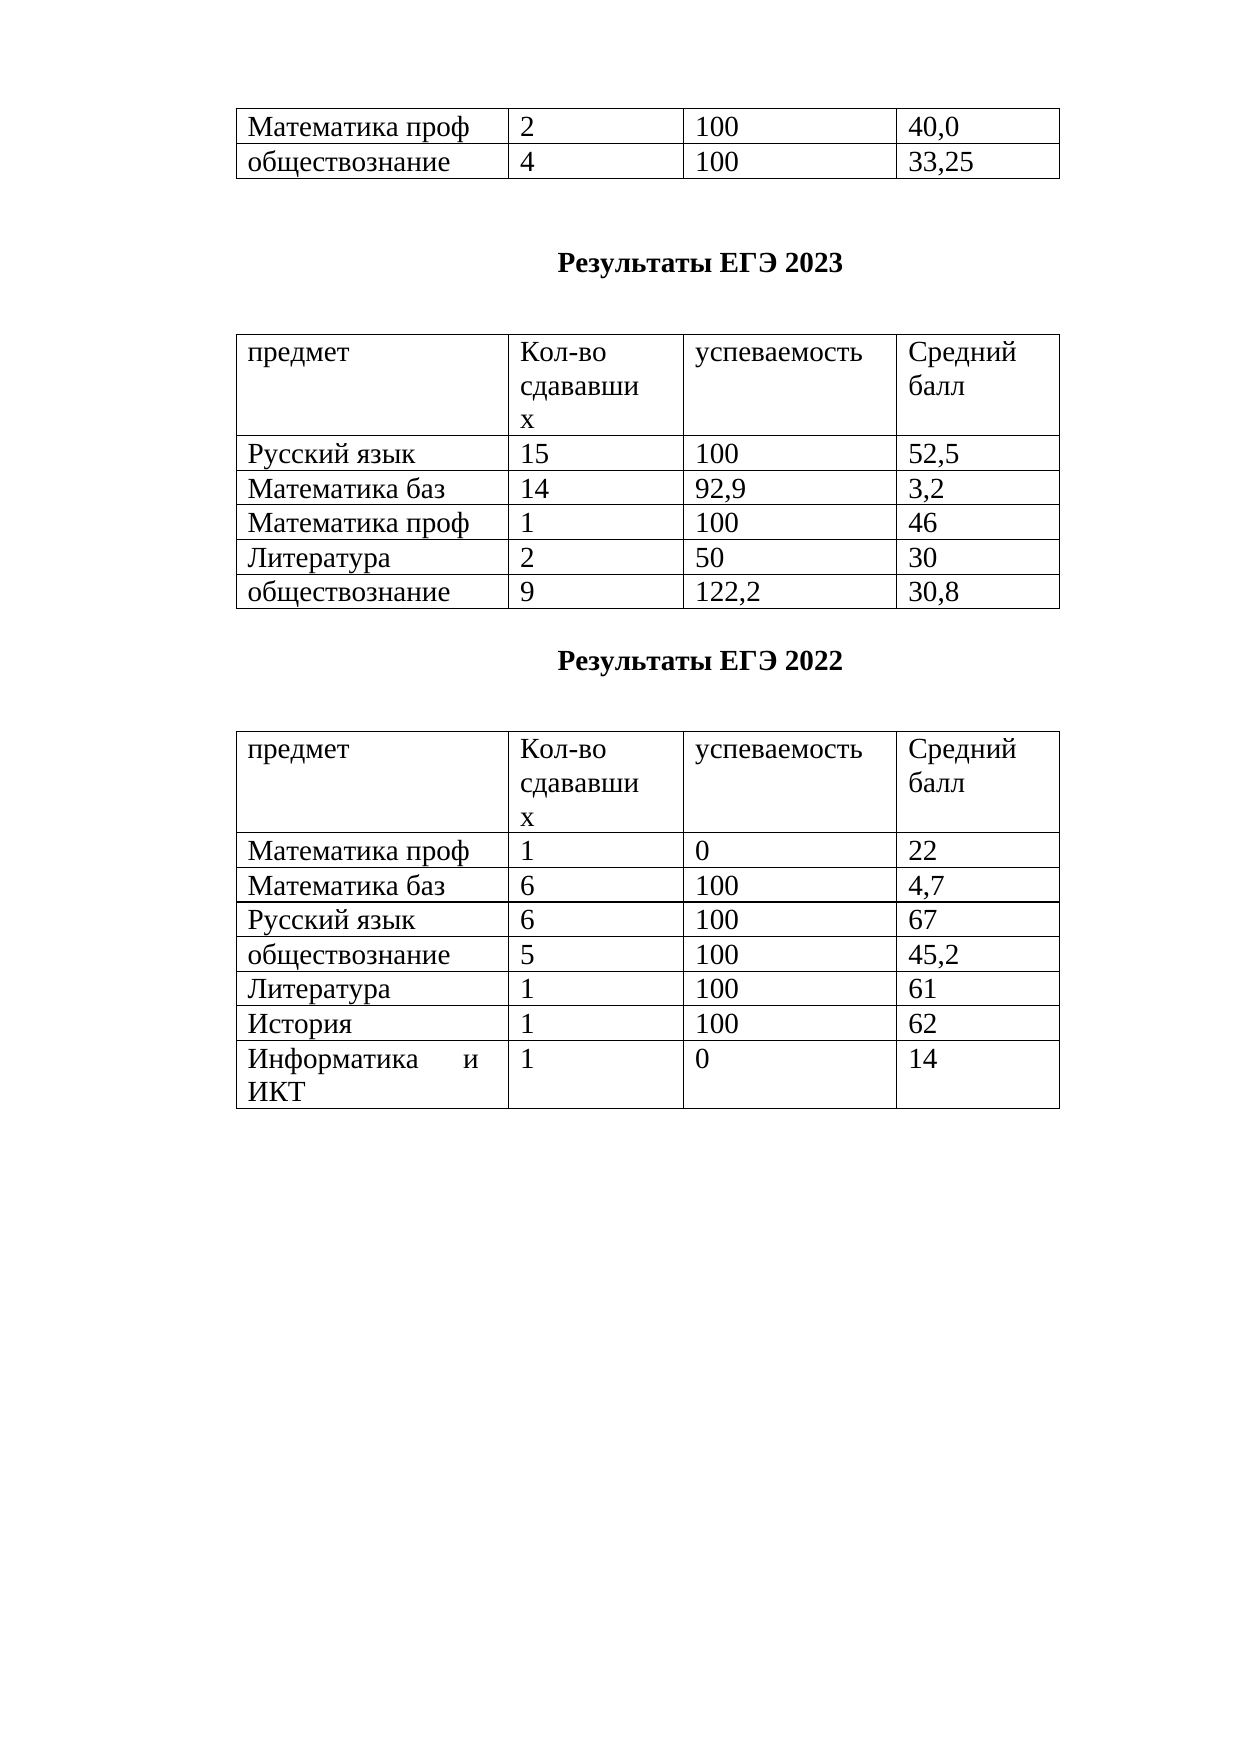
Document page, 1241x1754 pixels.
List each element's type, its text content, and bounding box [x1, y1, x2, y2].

table_cell 0 [684, 833, 896, 867]
table_cell 30 [897, 540, 1059, 573]
table_cell 50 [684, 540, 896, 573]
table_header Кол-во сдававших [509, 732, 683, 832]
table_cell 2 [509, 540, 683, 573]
table_cell 1 [509, 1041, 683, 1108]
table_cell 100 [684, 868, 896, 901]
table_cell 52,5 [897, 436, 1059, 470]
table_cell 1 [509, 833, 683, 867]
table_cell 6 [509, 868, 683, 901]
table_cell 122,2 [684, 575, 896, 608]
table_cell 67 [897, 903, 1059, 936]
table_cell 30,8 [897, 575, 1059, 608]
table_cell 0 [684, 1041, 896, 1108]
table_cell Литература [237, 540, 508, 573]
table_cell 1 [509, 1006, 683, 1040]
table_cell 45,2 [897, 937, 1059, 971]
text Результаты ЕГЭ 2022 [235, 643, 1165, 676]
table_cell Математика проф [237, 505, 508, 539]
table_cell 1 [509, 972, 683, 1005]
table_header предмет [237, 335, 508, 435]
table_cell 92,9 [684, 471, 896, 504]
table_cell 4,7 [897, 868, 1059, 901]
table_cell 100 [684, 937, 896, 971]
table_cell 61 [897, 972, 1059, 1005]
table_cell 5 [509, 937, 683, 971]
table_cell Русский язык [237, 436, 508, 470]
table_cell История [237, 1006, 508, 1040]
text Результаты ЕГЭ 2023 [235, 246, 1165, 279]
table_cell 100 [684, 505, 896, 539]
table_header Средний балл [897, 335, 1059, 435]
table_cell 33,25 [897, 144, 1059, 177]
table_header успеваемость [684, 732, 896, 832]
table_cell обществознание [237, 144, 508, 177]
table_cell 9 [509, 575, 683, 608]
table_cell 6 [509, 903, 683, 936]
table_header Кол-во сдававших [509, 335, 683, 435]
table_cell 46 [897, 505, 1059, 539]
table_cell обществознание [237, 937, 508, 971]
table_cell обществознание [237, 575, 508, 608]
table_cell 100 [684, 972, 896, 1005]
table_cell 14 [509, 471, 683, 504]
table_cell 3,2 [897, 471, 1059, 504]
table_cell Математика баз [237, 868, 508, 901]
table_cell Математика проф [237, 109, 508, 143]
table_cell Информатика и ИКТ [237, 1041, 508, 1108]
table_cell 100 [684, 109, 896, 143]
table_cell 62 [897, 1006, 1059, 1040]
table_cell 4 [509, 144, 683, 177]
table_cell 15 [509, 436, 683, 470]
table_cell 100 [684, 436, 896, 470]
table_cell Математика баз [237, 471, 508, 504]
table_cell Литература [237, 972, 508, 1005]
table_cell 100 [684, 1006, 896, 1040]
table_cell 14 [897, 1041, 1059, 1108]
table_cell 2 [509, 109, 683, 143]
table_header Средний балл [897, 732, 1059, 832]
table_cell 22 [897, 833, 1059, 867]
table_cell Русский язык [237, 903, 508, 936]
table_cell Математика проф [237, 833, 508, 867]
table_header предмет [237, 732, 508, 832]
table_cell 40,0 [897, 109, 1059, 143]
table_cell 100 [684, 903, 896, 936]
table_header успеваемость [684, 335, 896, 435]
table_cell 1 [509, 505, 683, 539]
table_cell 100 [684, 144, 896, 177]
